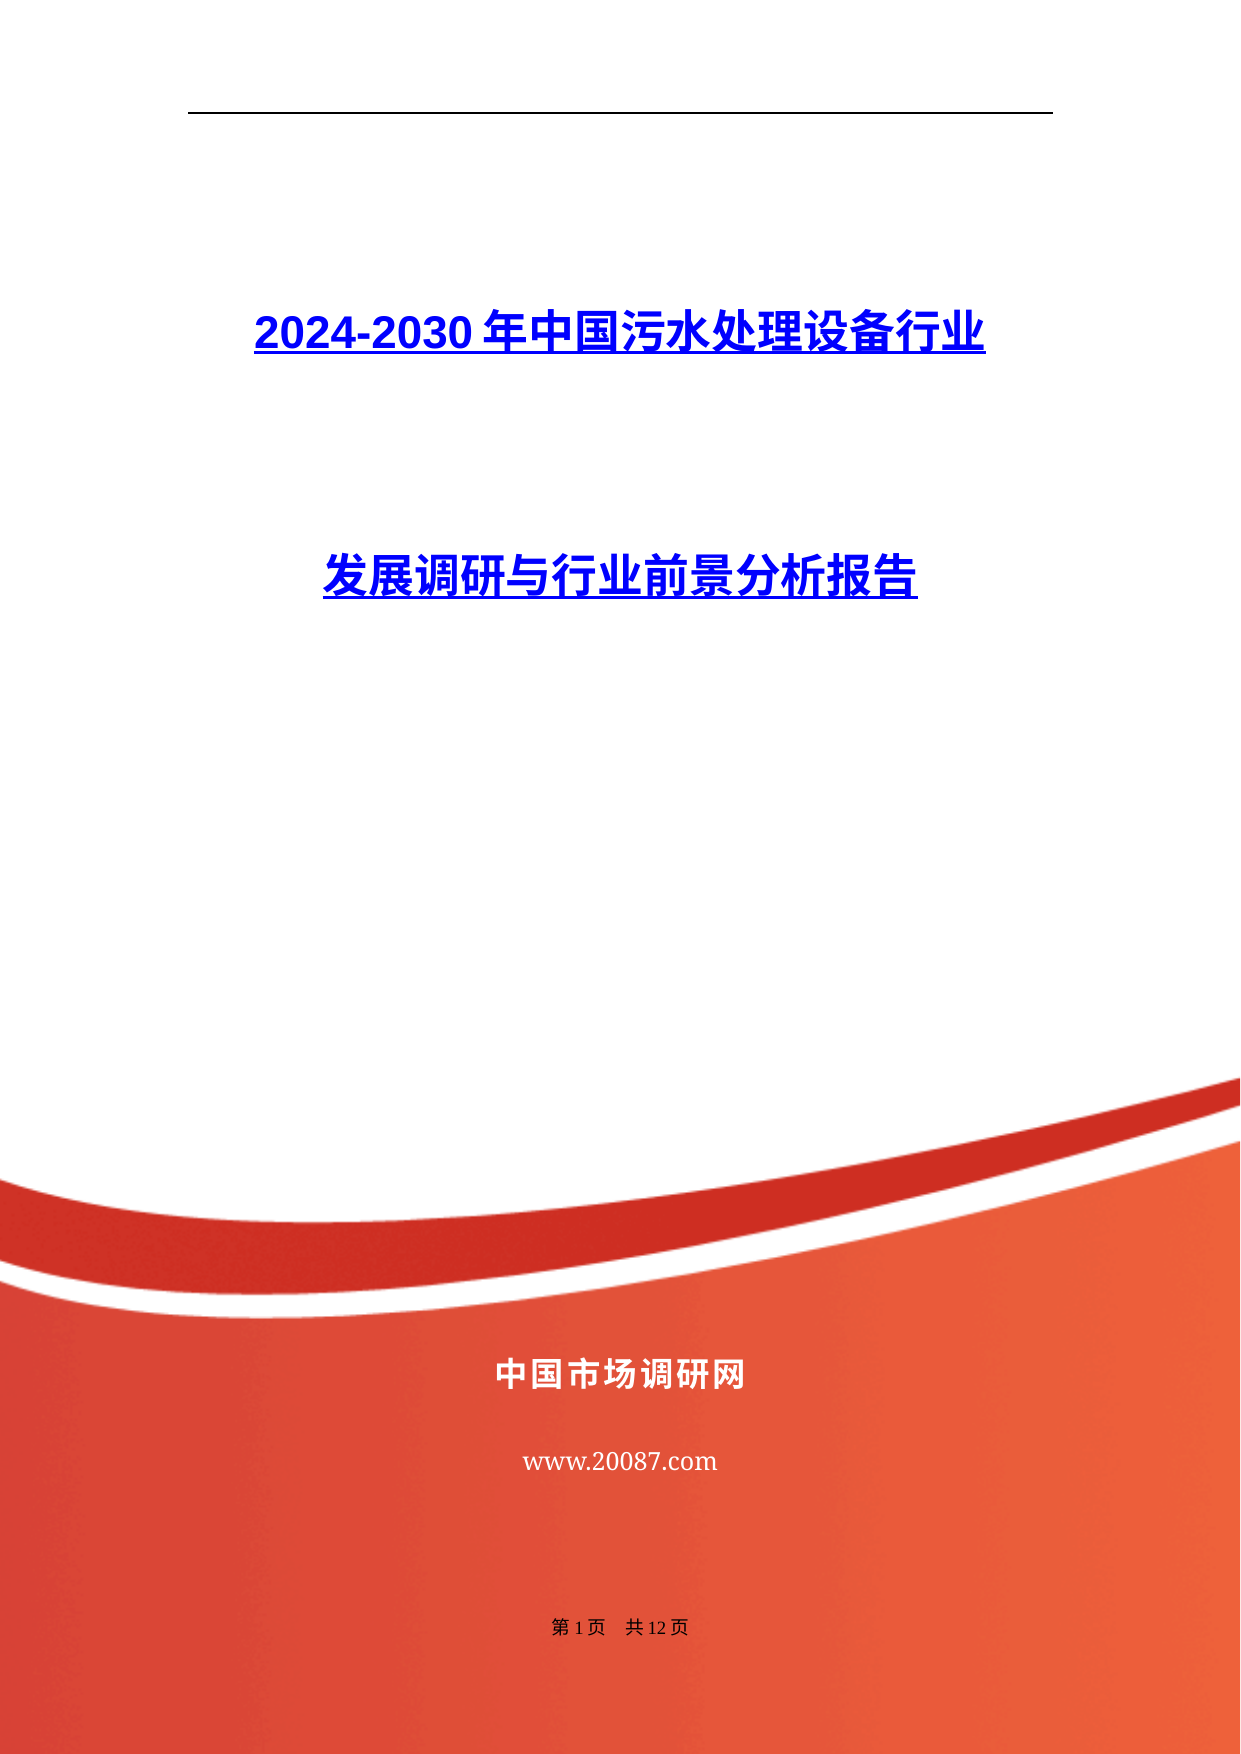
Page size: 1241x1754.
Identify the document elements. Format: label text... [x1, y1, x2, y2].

text www.20087.com [187, 1428, 1053, 1493]
subtitle 中国市场调研网 [187, 1339, 1053, 1404]
table_header 2024-2030年中国污水处理设备行业发展调研与行业前景分析报告 [188, 207, 1053, 773]
picture [0, 1006, 1241, 1754]
